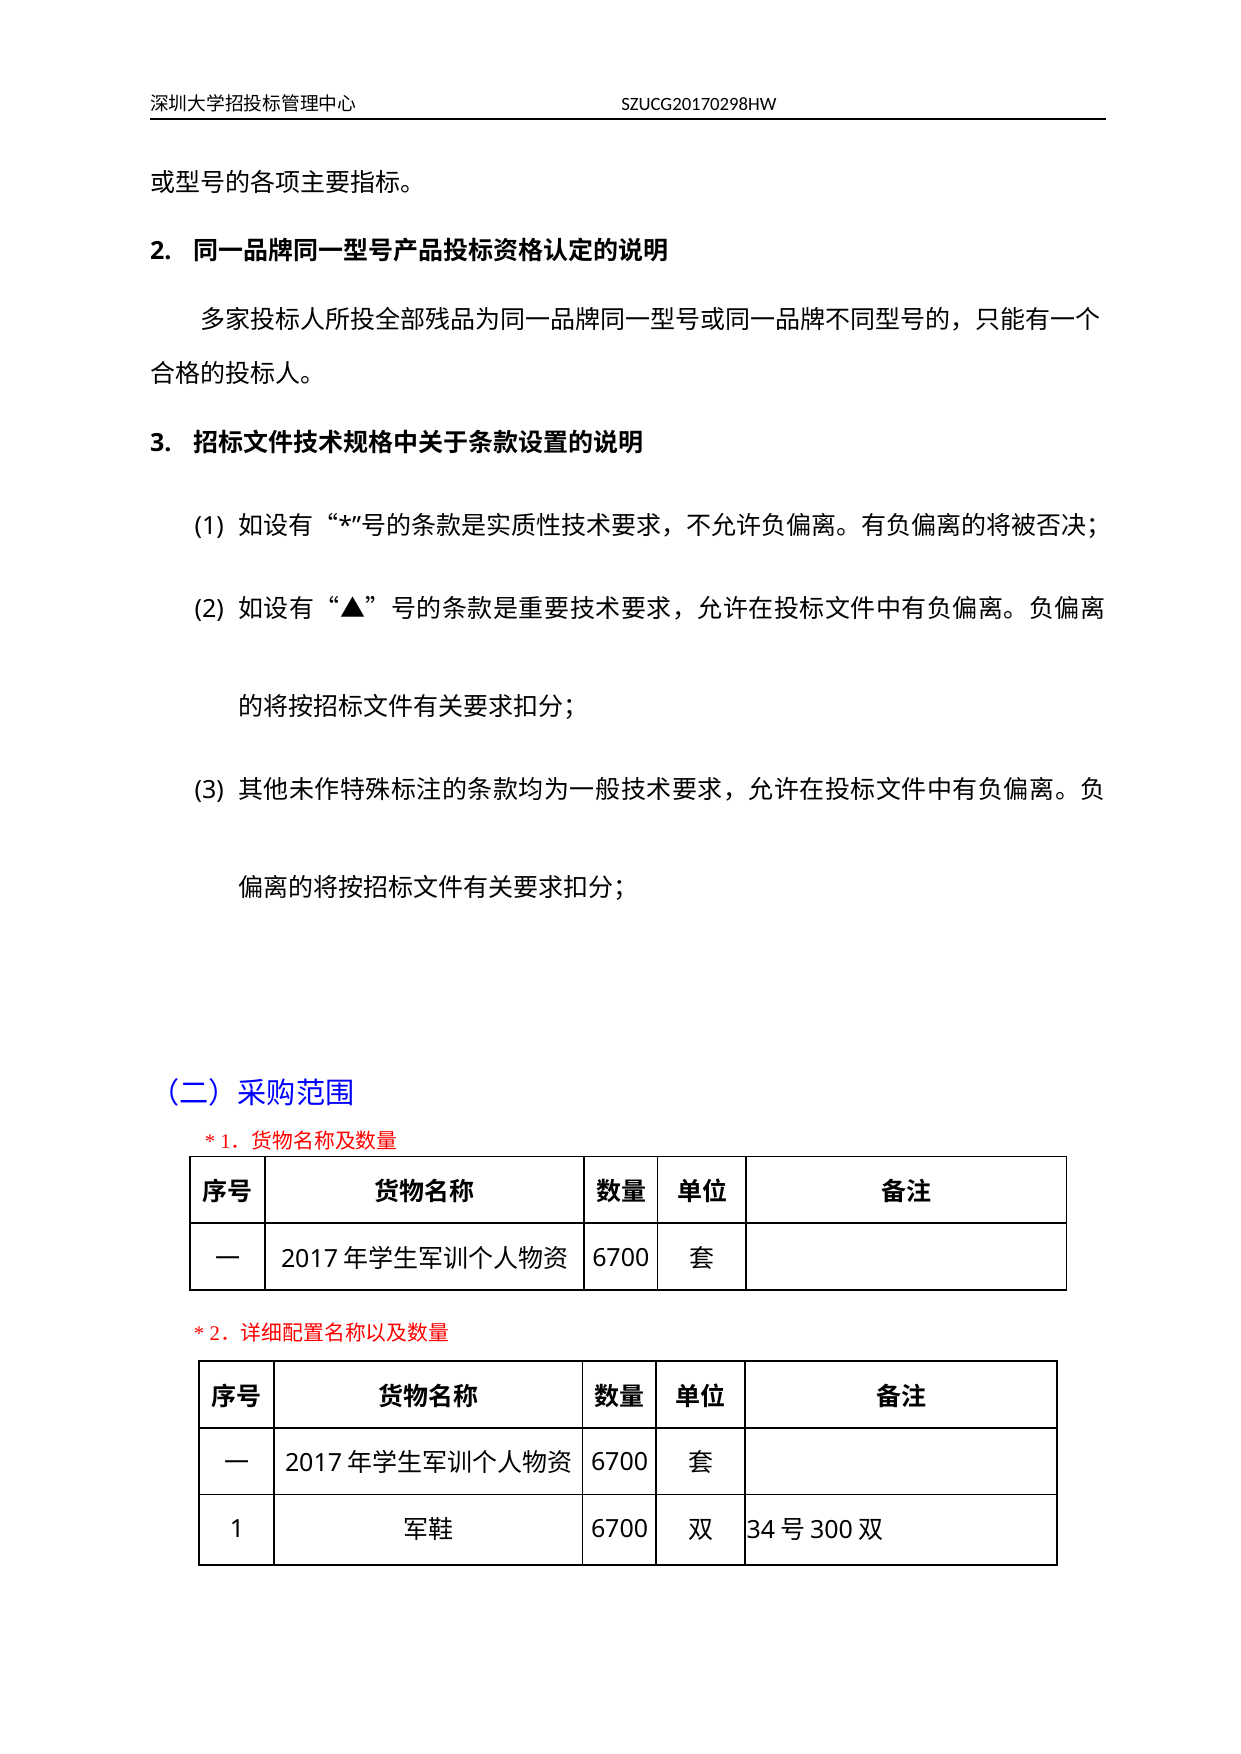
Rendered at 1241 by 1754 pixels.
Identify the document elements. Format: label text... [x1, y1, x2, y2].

text * 2．详细配置名称以及数量 [150, 1315, 1106, 1348]
table_header 备注 [746, 1362, 1056, 1427]
table_cell [747, 1224, 1066, 1289]
table_header 序号 [191, 1157, 264, 1222]
text * 1．货物名称及数量 [150, 1123, 1106, 1156]
text （二）采购范围 [150, 1058, 1106, 1123]
table_cell 6700 [583, 1495, 655, 1564]
table_header 序号 [200, 1362, 273, 1427]
table_cell 1 [200, 1495, 273, 1564]
table_header 货物名称 [266, 1157, 583, 1222]
table_cell 2017年学生军训个人物资 [266, 1224, 583, 1289]
table_cell [746, 1429, 1056, 1493]
list 同一品牌同一型号产品投标资格认定的说明 [150, 216, 1106, 281]
text 多家投标人所投全部残品为同一品牌同一型号或同一品牌不同型号的，只能有一个合格的投标人。 [150, 299, 1106, 390]
table_header 货物名称 [275, 1362, 582, 1427]
table_header 单位 [658, 1157, 745, 1222]
list 如设有“▲”号的条款是重要技术要求，允许在投标文件中有负偏离。负偏离的将按招标文件有关要求扣分； [194, 574, 1106, 737]
table_cell 6700 [583, 1429, 655, 1493]
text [150, 162, 1106, 198]
table_cell 套 [657, 1429, 744, 1493]
table_cell 军鞋 [275, 1495, 582, 1564]
table_cell 套 [658, 1224, 745, 1289]
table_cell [746, 1495, 1056, 1564]
list 其他未作特殊标注的条款均为一般技术要求，允许在投标文件中有负偏离。负偏离的将按招标文件有关要求扣分； [194, 755, 1106, 918]
table_cell 一 [200, 1429, 273, 1493]
table_header 数量 [585, 1157, 657, 1222]
list 如设有“*”号的条款是实质性技术要求，不允许负偏离。有负偏离的将被否决； [194, 491, 1106, 556]
table_header 单位 [657, 1362, 744, 1427]
table_header 备注 [747, 1157, 1066, 1222]
table_cell 一 [191, 1224, 264, 1289]
list 招标文件技术规格中关于条款设置的说明 [150, 408, 1106, 473]
table_cell 双 [657, 1495, 744, 1564]
table_cell 2017年学生军训个人物资 [275, 1429, 582, 1493]
table_cell 6700 [585, 1224, 657, 1289]
table_header 数量 [583, 1362, 655, 1427]
